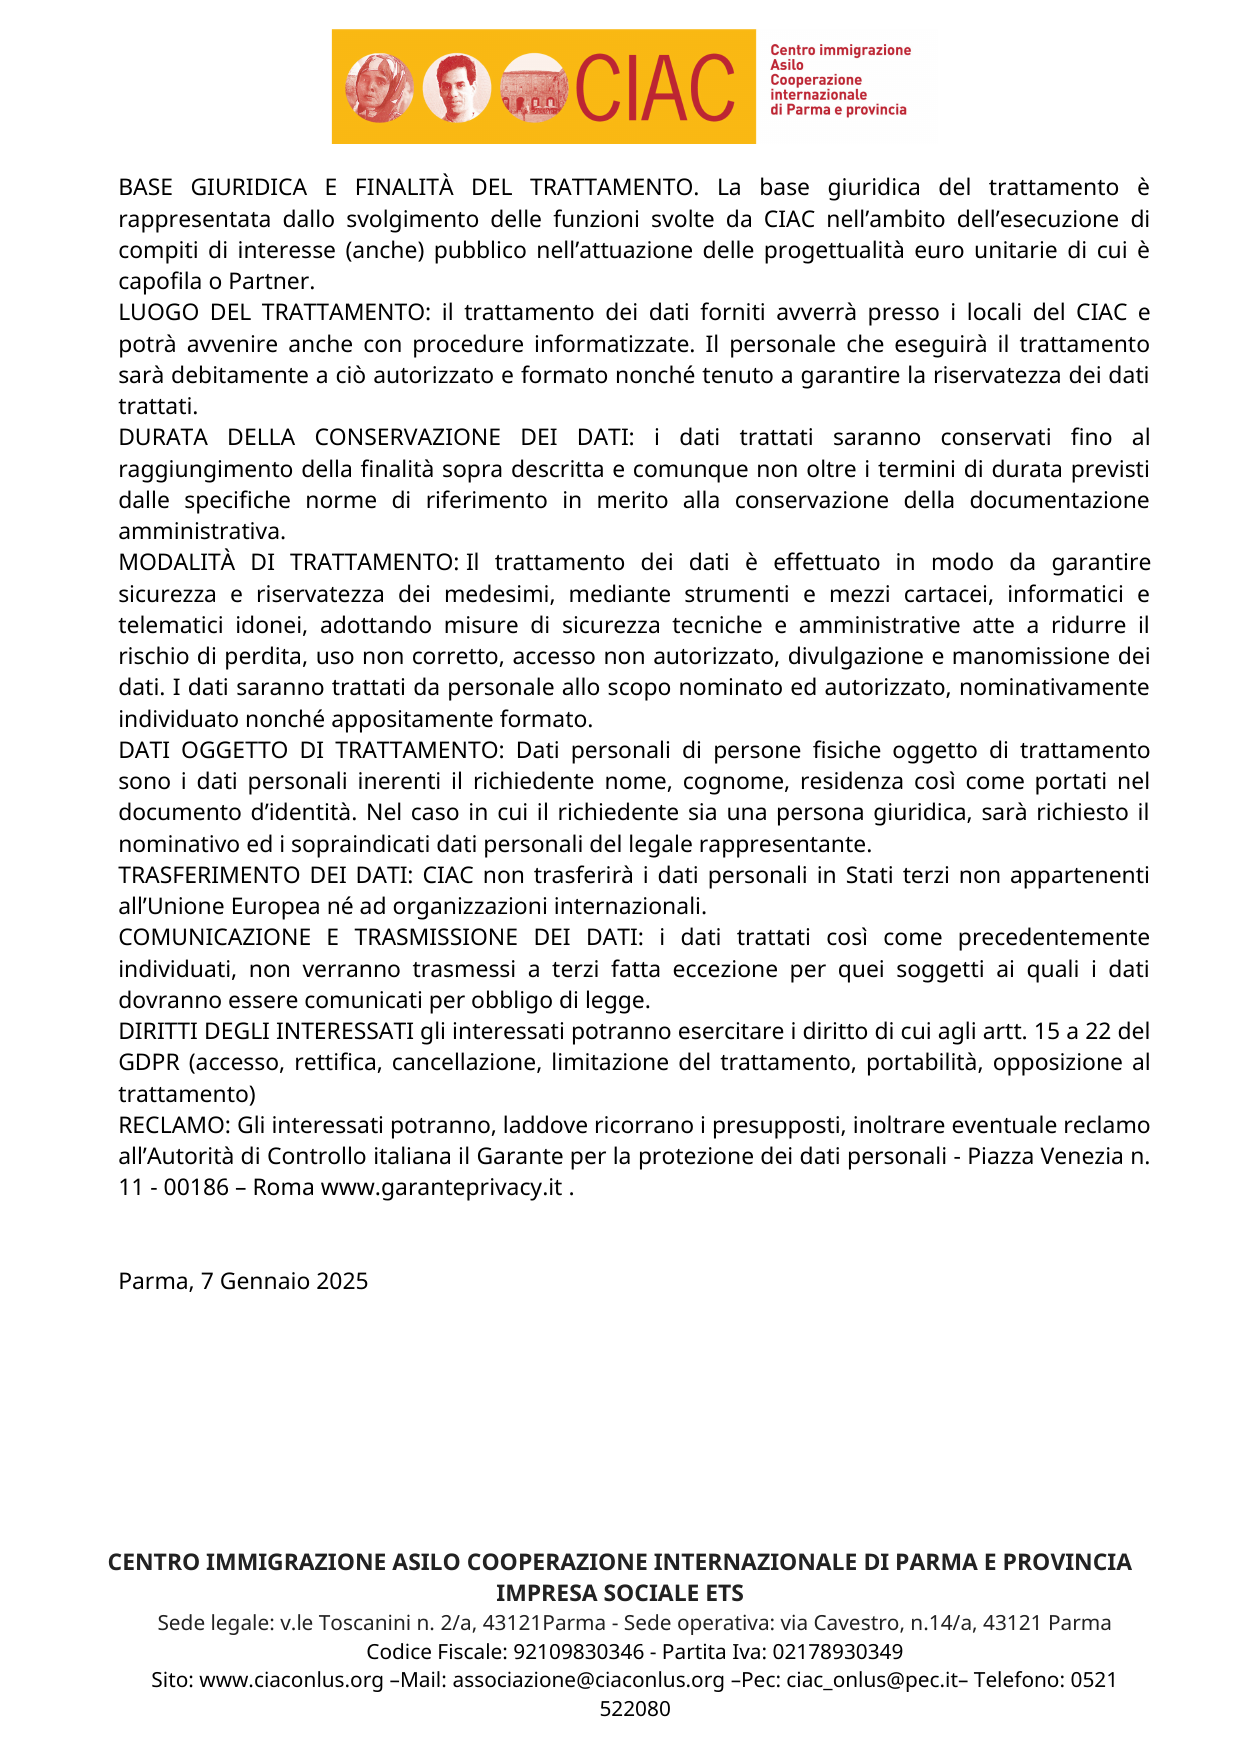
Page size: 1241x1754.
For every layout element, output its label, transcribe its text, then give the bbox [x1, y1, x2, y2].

text DATI OGGETTO DI TRATTAMENTO: Dati personali di persone fisiche oggetto di trattamento sono i dati personali inerenti il richiedente nome, cognome, residenza così come portati nel documento d’identità. Nel caso in cui il richiedente sia una persona giuridica, sarà richiesto il nominativo ed i sopraindicati dati personali del legale rappresentante. [118, 734, 1152, 859]
text DIRITTI DEGLI INTERESSATI gli interessati potranno esercitare i diritto di cui agli artt. 15 a 22 del GDPR (accesso, rettifica, cancellazione, limitazione del trattamento, portabilità, opposizione al trattamento) [118, 1015, 1152, 1109]
text DURATA DELLA CONSERVAZIONE DEI DATI: i dati trattati saranno conservati fino al raggiungimento della finalità sopra descritta e comunque non oltre i termini di durata previsti dalle specifiche norme di riferimento in merito alla conservazione della documentazione amministrativa. [118, 421, 1152, 546]
text COMUNICAZIONE E TRASMISSIONE DEI DATI: i dati trattati così come precedentemente individuati, non verranno trasmessi a terzi fatta eccezione per quei soggetti ai quali i dati dovranno essere comunicati per obbligo di legge. [118, 921, 1152, 1015]
text TRASFERIMENTO DEI DATI: CIAC non trasferirà i dati personali in Stati terzi non appartenenti all’Unione Europea né ad organizzazioni internazionali. [118, 859, 1152, 921]
picture [331, 29, 939, 144]
text BASE GIURIDICA E FINALITÀ DEL TRATTAMENTO. La base giuridica del trattamento è rappresentata dallo svolgimento delle funzioni svolte da CIAC nell’ambito dell’esecuzione di compiti di interesse (anche) pubblico nell’attuazione delle progettualità euro unitarie di cui è capofila o Partner. [118, 171, 1152, 296]
text MODALITÀ DI TRATTAMENTO: Il trattamento dei dati è effettuato in modo da garantire sicurezza e riservatezza dei medesimi, mediante strumenti e mezzi cartacei, informatici e telematici idonei, adottando misure di sicurezza tecniche e amministrative atte a ridurre il rischio di perdita, uso non corretto, accesso non autorizzato, divulgazione e manomissione dei dati. I dati saranno trattati da personale allo scopo nominato ed autorizzato, nominativamente individuato nonché appositamente formato. [118, 546, 1152, 734]
text RECLAMO: Gli interessati potranno, laddove ricorrano i presupposti, inoltrare eventuale reclamo all’Autorità di Controllo italiana il Garante per la protezione dei dati personali - Piazza Venezia n. 11 - 00186 – Roma www.garanteprivacy.it . [118, 1109, 1152, 1203]
text Parma, 7 Gennaio 2025 [118, 1265, 1152, 1296]
text LUOGO DEL TRATTAMENTO: il trattamento dei dati forniti avverrà presso i locali del CIAC e potrà avvenire anche con procedure informatizzate. Il personale che eseguirà il trattamento sarà debitamente a ciò autorizzato e formato nonché tenuto a garantire la riservatezza dei dati trattati. [118, 296, 1152, 421]
